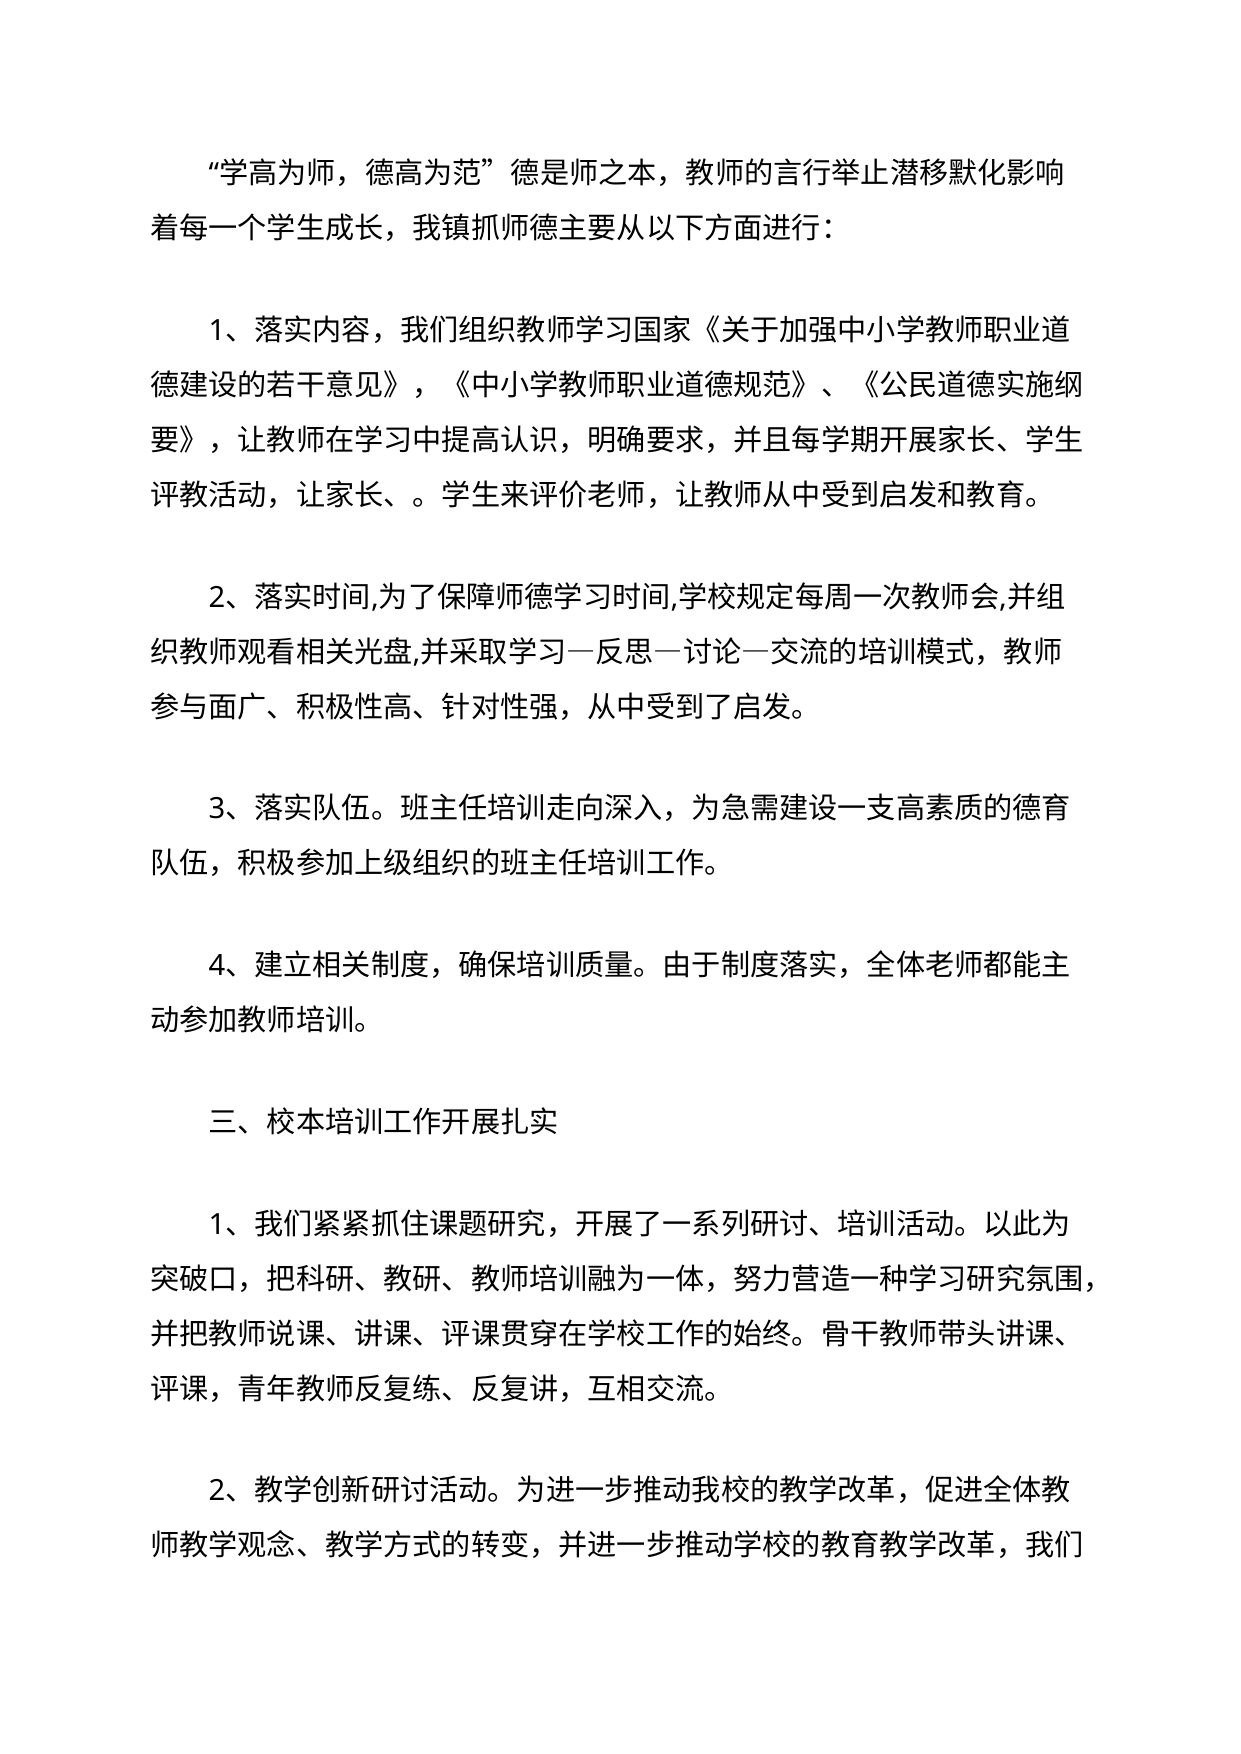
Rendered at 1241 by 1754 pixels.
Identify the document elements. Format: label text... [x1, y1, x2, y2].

text 4、建立相关制度，确保培训质量。由于制度落实，全体老师都能主动参加教师培训。 [150, 942, 1090, 1039]
text 1、落实内容，我们组织教师学习国家《关于加强中小学教师职业道德建设的若干意见》，《中小学教师职业道德规范》、《公民道德实施纲要》，让教师在学习中提高认识，明确要求，并且每学期开展家长、学生评教活动，让家长、。学生来评价老师，让教师从中受到启发和教育。 [150, 307, 1090, 514]
text 2、落实时间,为了保障师德学习时间,学校规定每周一次教师会,并组织教师观看相关光盘,并采取学习—反思—讨论—交流的培训模式，教师参与面广、积极性高、针对性强，从中受到了启发。 [150, 573, 1090, 726]
text “学高为师，德高为范”德是师之本，教师的言行举止潜移默化影响着每一个学生成长，我镇抓师德主要从以下方面进行： [150, 150, 1090, 247]
text 3、落实队伍。班主任培训走向深入，为急需建设一支高素质的德育队伍，积极参加上级组织的班主任培训工作。 [150, 785, 1090, 882]
text 1、我们紧紧抓住课题研究，开展了一系列研讨、培训活动。以此为突破口，把科研、教研、教师培训融为一体，努力营造一种学习研究氛围，并把教师说课、讲课、评课贯穿在学校工作的始终。骨干教师带头讲课、评课，青年教师反复练、反复讲，互相交流。 [150, 1200, 1090, 1407]
text 三、校本培训工作开展扎实 [150, 1099, 1090, 1141]
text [150, 1467, 1090, 1564]
